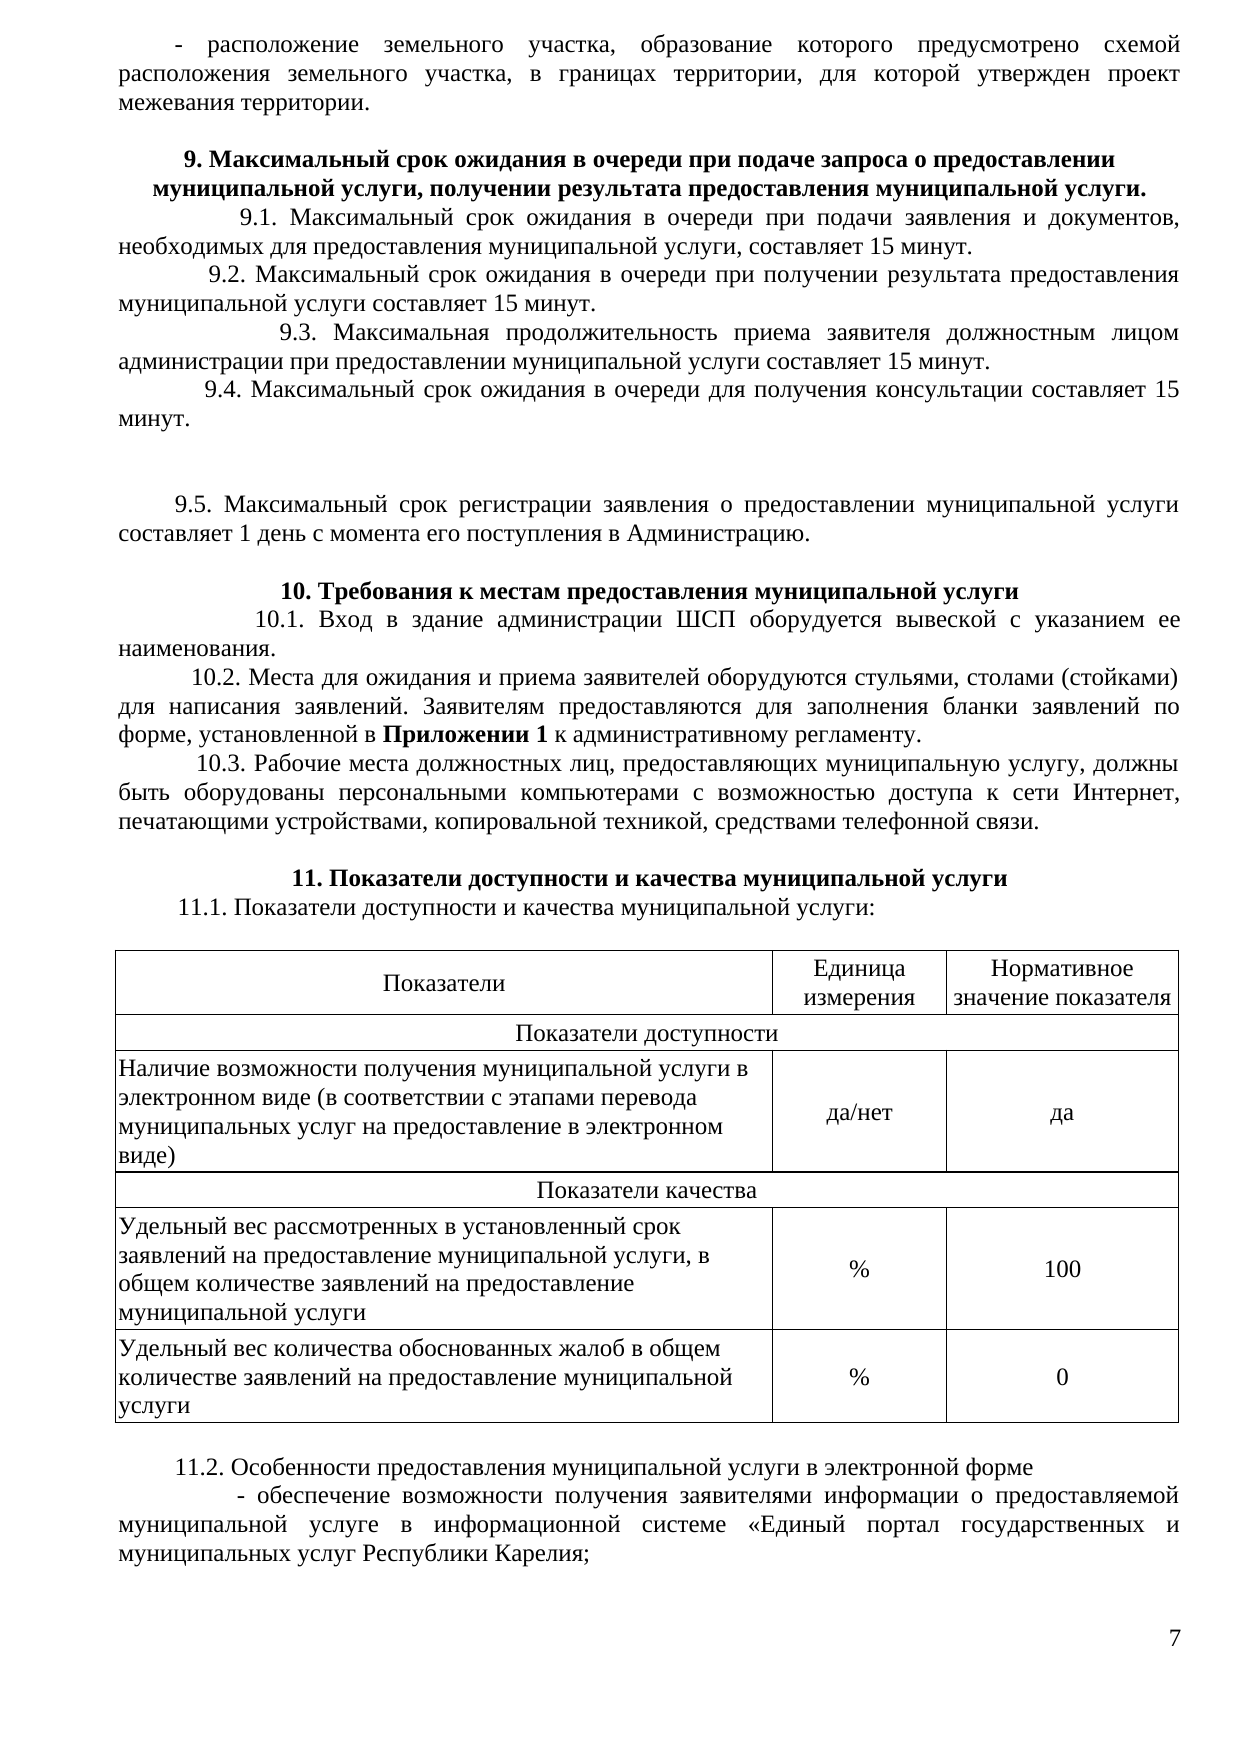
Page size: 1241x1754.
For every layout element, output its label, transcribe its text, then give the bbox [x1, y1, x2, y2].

table_cell Удельный вес рассмотренных в установленный срок заявлений на предоставление муниципальной услуги, в общем количестве заявлений на предоставление муниципальной услуги [116, 1208, 772, 1329]
table_cell да [947, 1051, 1178, 1171]
text 10.1. Вход в здание администрации ШСП оборудуется вывеской с указанием ее наименования. [118, 604, 1181, 662]
table_cell % [773, 1330, 946, 1422]
table_header Единица измерения [773, 951, 946, 1014]
text 11.1. Показатели доступности и качества муниципальной услуги: [118, 892, 1181, 921]
text 10.3. Рабочие места должностных лиц, предоставляющих муниципальную услугу, должны быть оборудованы персональными компьютерами с возможностью доступа к сети Интернет, печатающими устройствами, копировальной техникой, средствами телефонной связи. [118, 748, 1181, 834]
table_cell 0 [947, 1330, 1178, 1422]
text - расположение земельного участка, образование которого предусмотрено схемой расположения земельного участка, в границах территории, для которой утвержден проект межевания территории. [118, 29, 1181, 116]
text 11. Показатели доступности и качества муниципальной услуги [118, 863, 1181, 892]
text 11.2. Особенности предоставления муниципальной услуги в электронной форме [118, 1452, 1181, 1481]
table_cell Показатели качества [116, 1173, 1178, 1207]
text 9.2. Максимальный срок ожидания в очереди при получении результата предоставления муниципальной услуги составляет 15 минут. [118, 259, 1181, 317]
text 10.2. Места для ожидания и приема заявителей оборудуются стульями, столами (стойками) для написания заявлений. Заявителям предоставляются для заполнения бланки заявлений по форме, установленной в Приложении 1 к административному регламенту. [118, 662, 1181, 748]
text - обеспечение возможности получения заявителями информации о предоставляемой муниципальной услуге в информационной системе «Единый портал государственных и муниципальных услуг Республики Карелия; [118, 1481, 1181, 1567]
text 10. Требования к местам предоставления муниципальной услуги [118, 576, 1181, 604]
table_header Показатели [116, 951, 772, 1014]
table_cell 100 [947, 1208, 1178, 1329]
table_cell Удельный вес количества обоснованных жалоб в общем количестве заявлений на предоставление муниципальной услуги [116, 1330, 772, 1422]
text 9.5. Максимальный срок регистрации заявления о предоставлении муниципальной услуги составляет 1 день с момента его поступления в Администрацию. [118, 489, 1181, 547]
text 9.4. Максимальный срок ожидания в очереди для получения консультации составляет 15 минут. [118, 374, 1181, 432]
text 9.1. Максимальный срок ожидания в очереди при подачи заявления и документов, необходимых для предоставления муниципальной услуги, составляет 15 минут. [118, 202, 1181, 259]
text 9. Максимальный срок ожидания в очереди при подаче запроса о предоставлении муниципальной услуги, получении результата предоставления муниципальной услуги. [118, 144, 1181, 202]
table_cell Показатели доступности [116, 1015, 1178, 1049]
table_header Нормативное значение показателя [947, 951, 1178, 1014]
table_cell % [773, 1208, 946, 1329]
table_cell Наличие возможности получения муниципальной услуги в электронном виде (в соответствии с этапами перевода муниципальных услуг на предоставление в электронном виде) [116, 1051, 772, 1171]
table_cell да/нет [773, 1051, 946, 1171]
text 9.3. Максимальная продолжительность приема заявителя должностным лицом администрации при предоставлении муниципальной услуги составляет 15 минут. [118, 317, 1181, 374]
